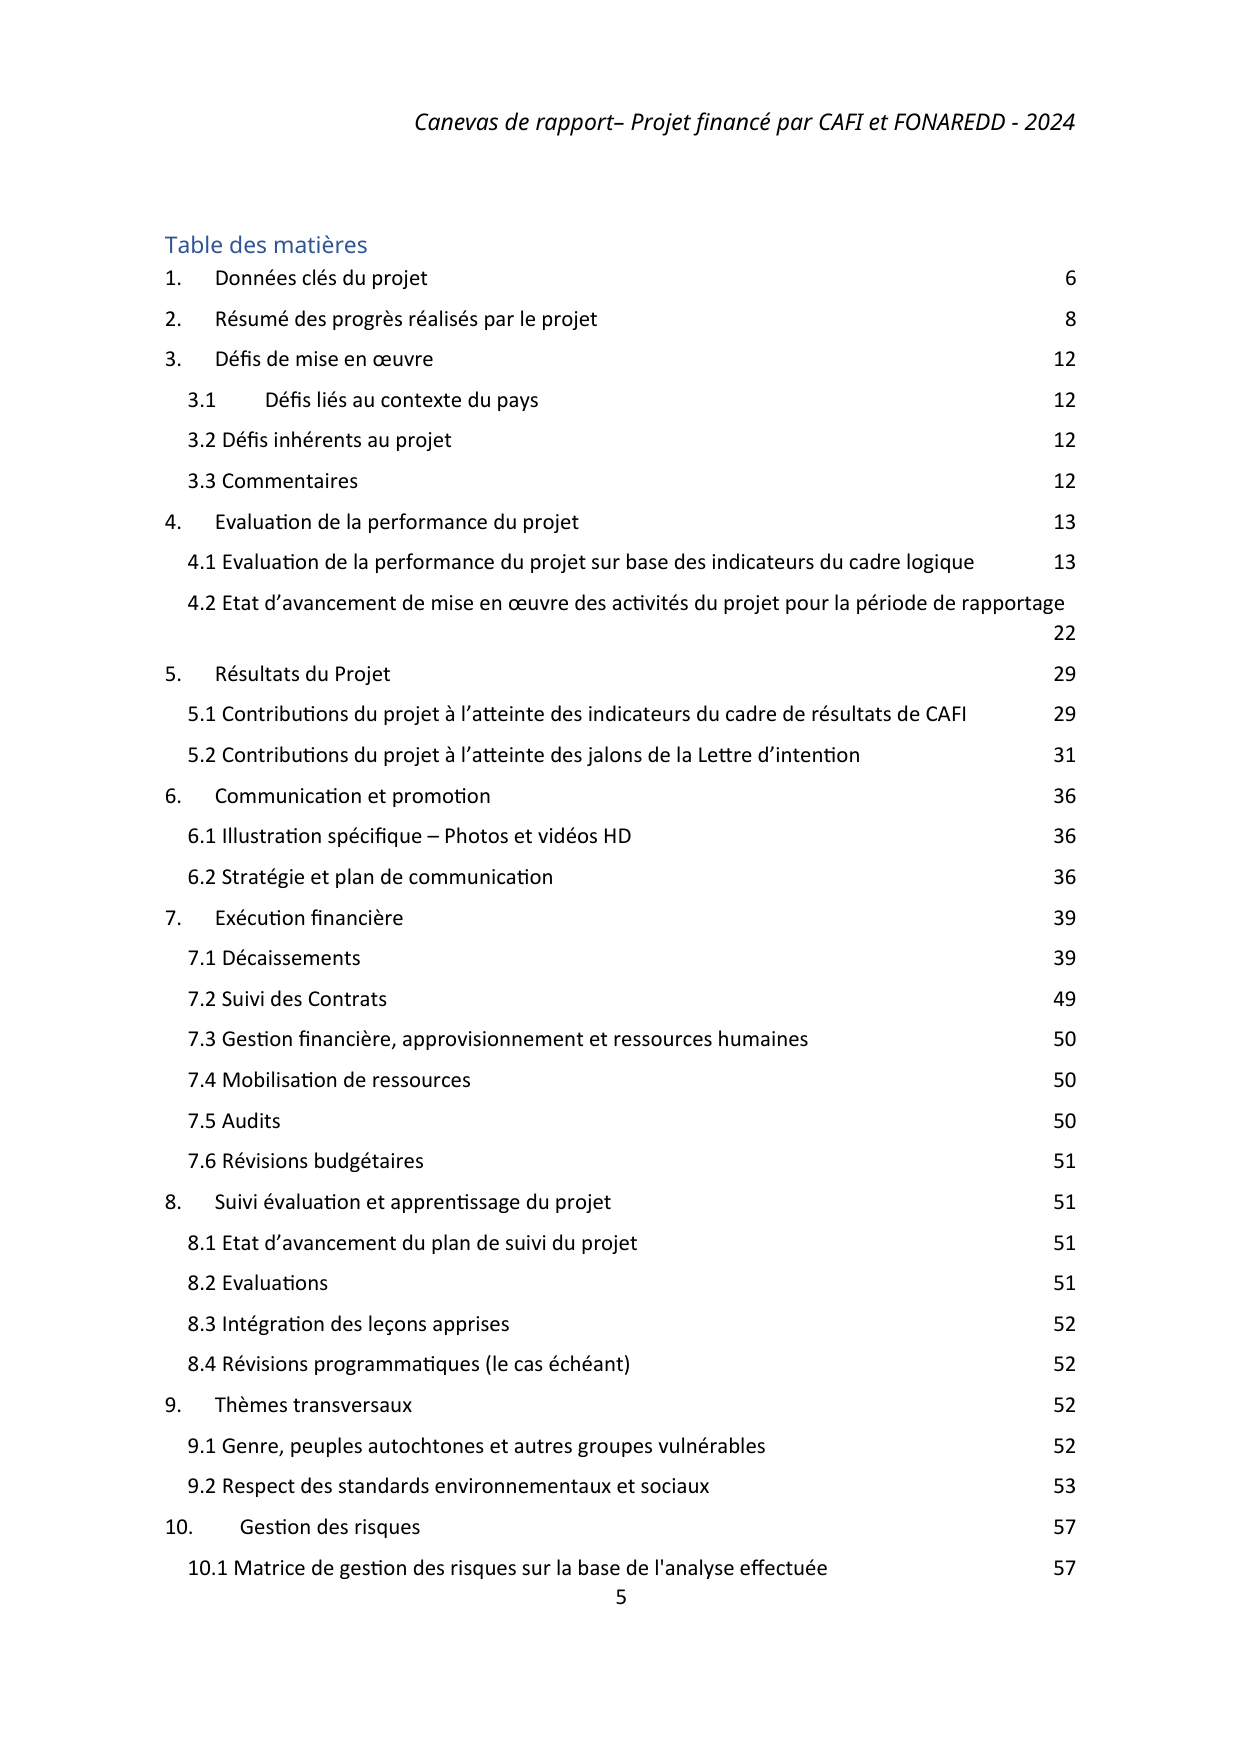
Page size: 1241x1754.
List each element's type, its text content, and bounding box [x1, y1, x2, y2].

text Table des matières [164, 229, 1078, 261]
